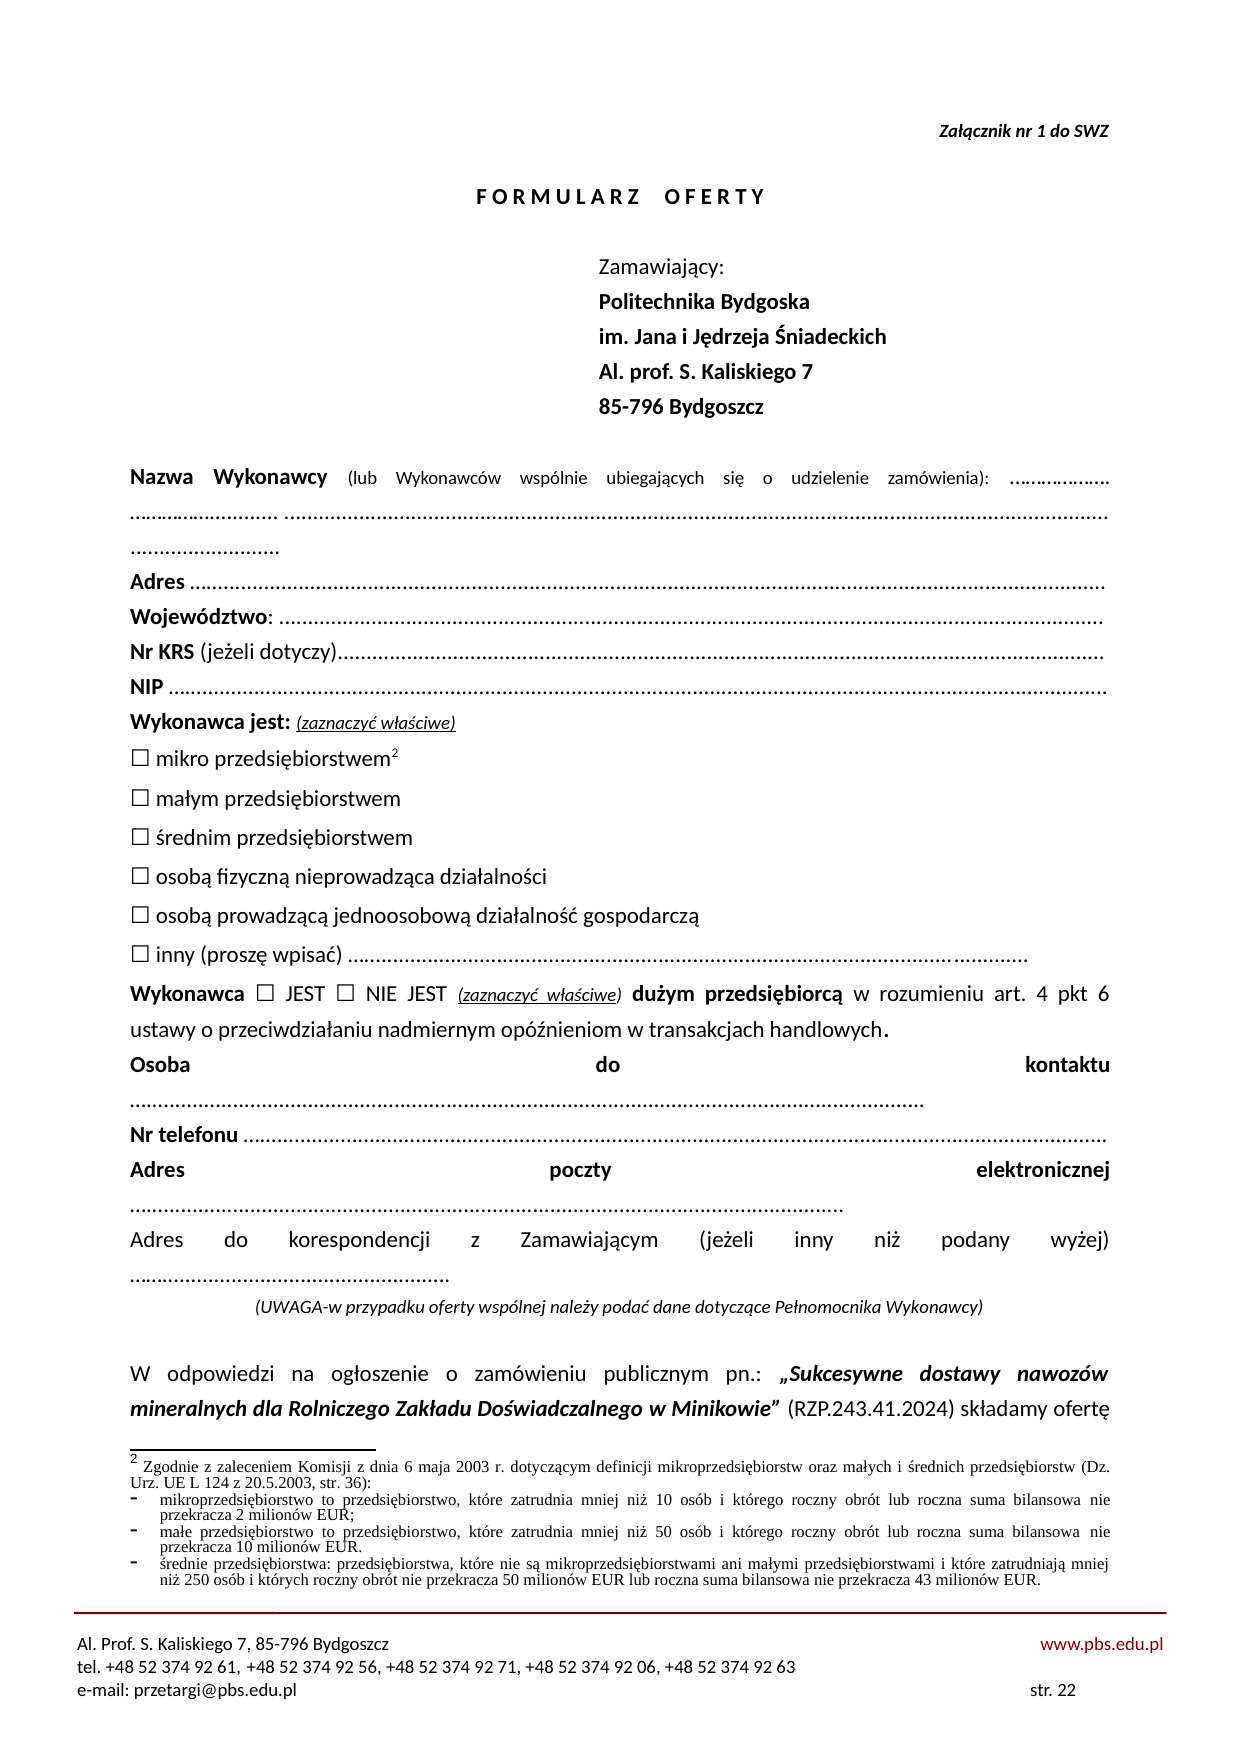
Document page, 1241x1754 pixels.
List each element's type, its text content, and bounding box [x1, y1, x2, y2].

text Wykonawca JEST NIE JEST (zaznaczyć właściwe) dużym przedsiębiorcą w rozumieniu art. 4 pkt 6 ustawy o przeciwdziałaniu nadmiernym opóźnieniom w transakcjach handlowych. [130, 977, 1110, 1043]
text małym przedsiębiorstwem [130, 781, 1110, 813]
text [130, 1359, 1110, 1422]
text mikro przedsiębiorstwem [130, 742, 1110, 774]
text Wykonawca jest: (zaznaczyć właściwe) [130, 707, 1110, 735]
text osobą fizyczną nieprowadząca działalności [130, 859, 1110, 891]
text Województwo: ............................................................................................................................................... [130, 602, 1110, 630]
text Osoba do kontaktu …....................................................................................................................................... [130, 1050, 1110, 1113]
text (UWAGA-w przypadku oferty wspólnej należy podać dane dotyczące Pełnomocnika Wykonawcy) [130, 1295, 1110, 1318]
text F O R M U L A R Z O F E R T Y [130, 182, 1110, 210]
text 85-796 Bydgoszcz [130, 392, 1110, 420]
text im. Jana i Jędrzeja Śniadeckich [130, 322, 1110, 350]
text Adres poczty elektronicznej …......................................................................................................................... [130, 1155, 1110, 1218]
text średnim przedsiębiorstwem [130, 821, 1110, 852]
text Nr telefonu …................................................................................................................................................... [130, 1120, 1110, 1148]
text Załącznik nr 1 do SWZ [130, 119, 1110, 142]
text Adres do korespondencji z Zamawiającym (jeżeli inny niż podany wyżej) …….................................................. [130, 1225, 1110, 1288]
text NIP …................................................................................................................................................................ [130, 672, 1110, 700]
text Nazwa Wykonawcy (lub Wykonawców wspólnie ubiegających się o udzielenie zamówienia): ……………….……………............ ......................................................................................................................................................................... [130, 462, 1110, 560]
text osobą prowadzącą jednoosobową działalność gospodarczą [130, 899, 1110, 930]
text Nr KRS (jeżeli dotyczy)..................................................................................................................................... [130, 637, 1110, 665]
text inny (proszę wpisać) …................................................................................................................... [130, 938, 1110, 969]
text Politechnika Bydgoska [130, 287, 1110, 315]
text Al. prof. S. Kaliskiego 7 [130, 357, 1110, 385]
text Zamawiający: [130, 252, 1110, 280]
text Adres …............................................................................................................................................................ [130, 567, 1110, 595]
